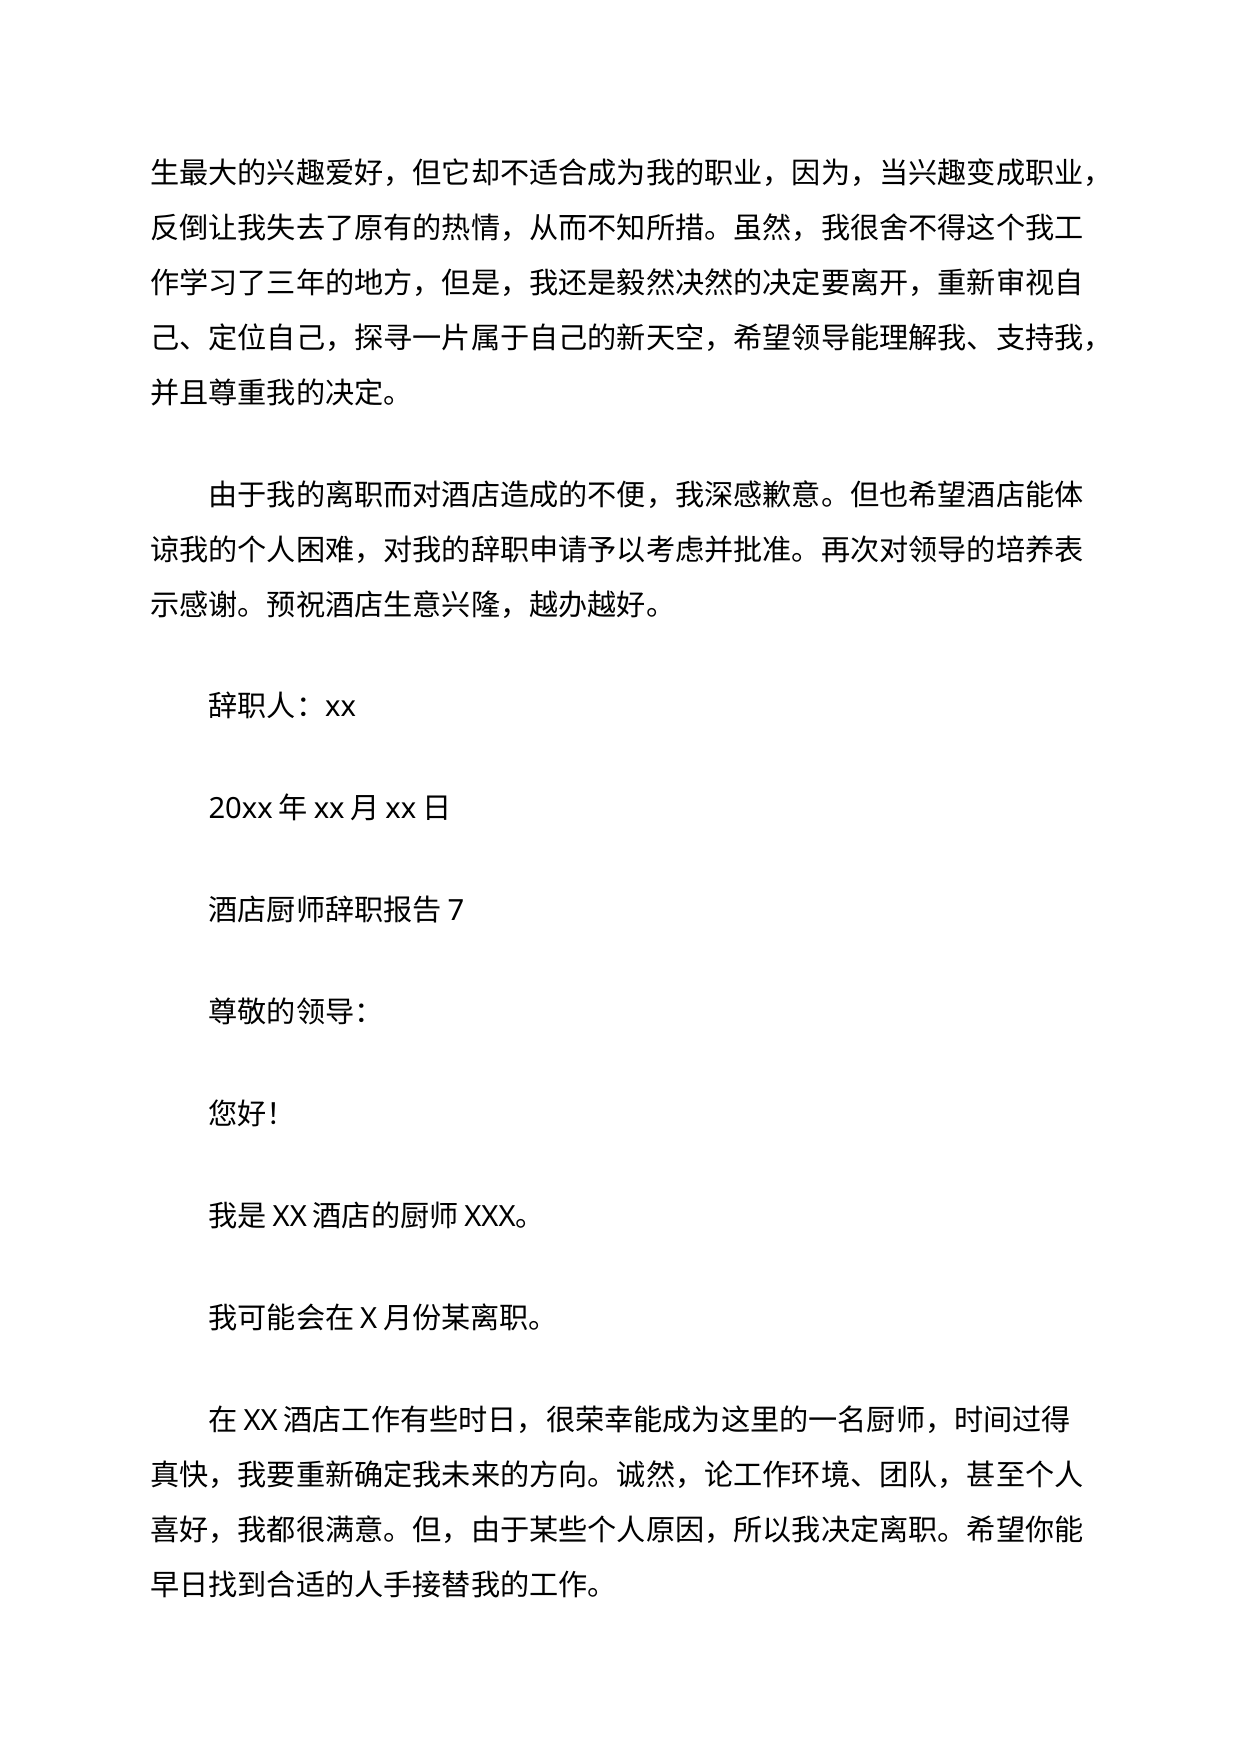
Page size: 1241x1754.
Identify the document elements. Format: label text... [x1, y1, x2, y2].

text 我是XX酒店的厨师XXX。 [150, 1192, 1090, 1235]
text 由于我的离职而对酒店造成的不便，我深感歉意。但也希望酒店能体谅我的个人困难，对我的辞职申请予以考虑并批准。再次对领导的培养表示感谢。预祝酒店生意兴隆，越办越好。 [150, 471, 1090, 623]
text 您好！ [150, 1091, 1090, 1133]
text 20xx年xx月xx日 [150, 785, 1090, 827]
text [150, 150, 1090, 412]
text 酒店厨师辞职报告7 [150, 887, 1090, 929]
text 我可能会在X月份某离职。 [150, 1294, 1090, 1337]
text 尊敬的领导： [150, 989, 1090, 1031]
text 在XX酒店工作有些时日，很荣幸能成为这里的一名厨师，时间过得真快，我要重新确定我未来的方向。诚然，论工作环境、团队，甚至个人喜好，我都很满意。但，由于某些个人原因，所以我决定离职。希望你能早日找到合适的人手接替我的工作。 [150, 1396, 1090, 1603]
text 辞职人：xx [150, 683, 1090, 725]
